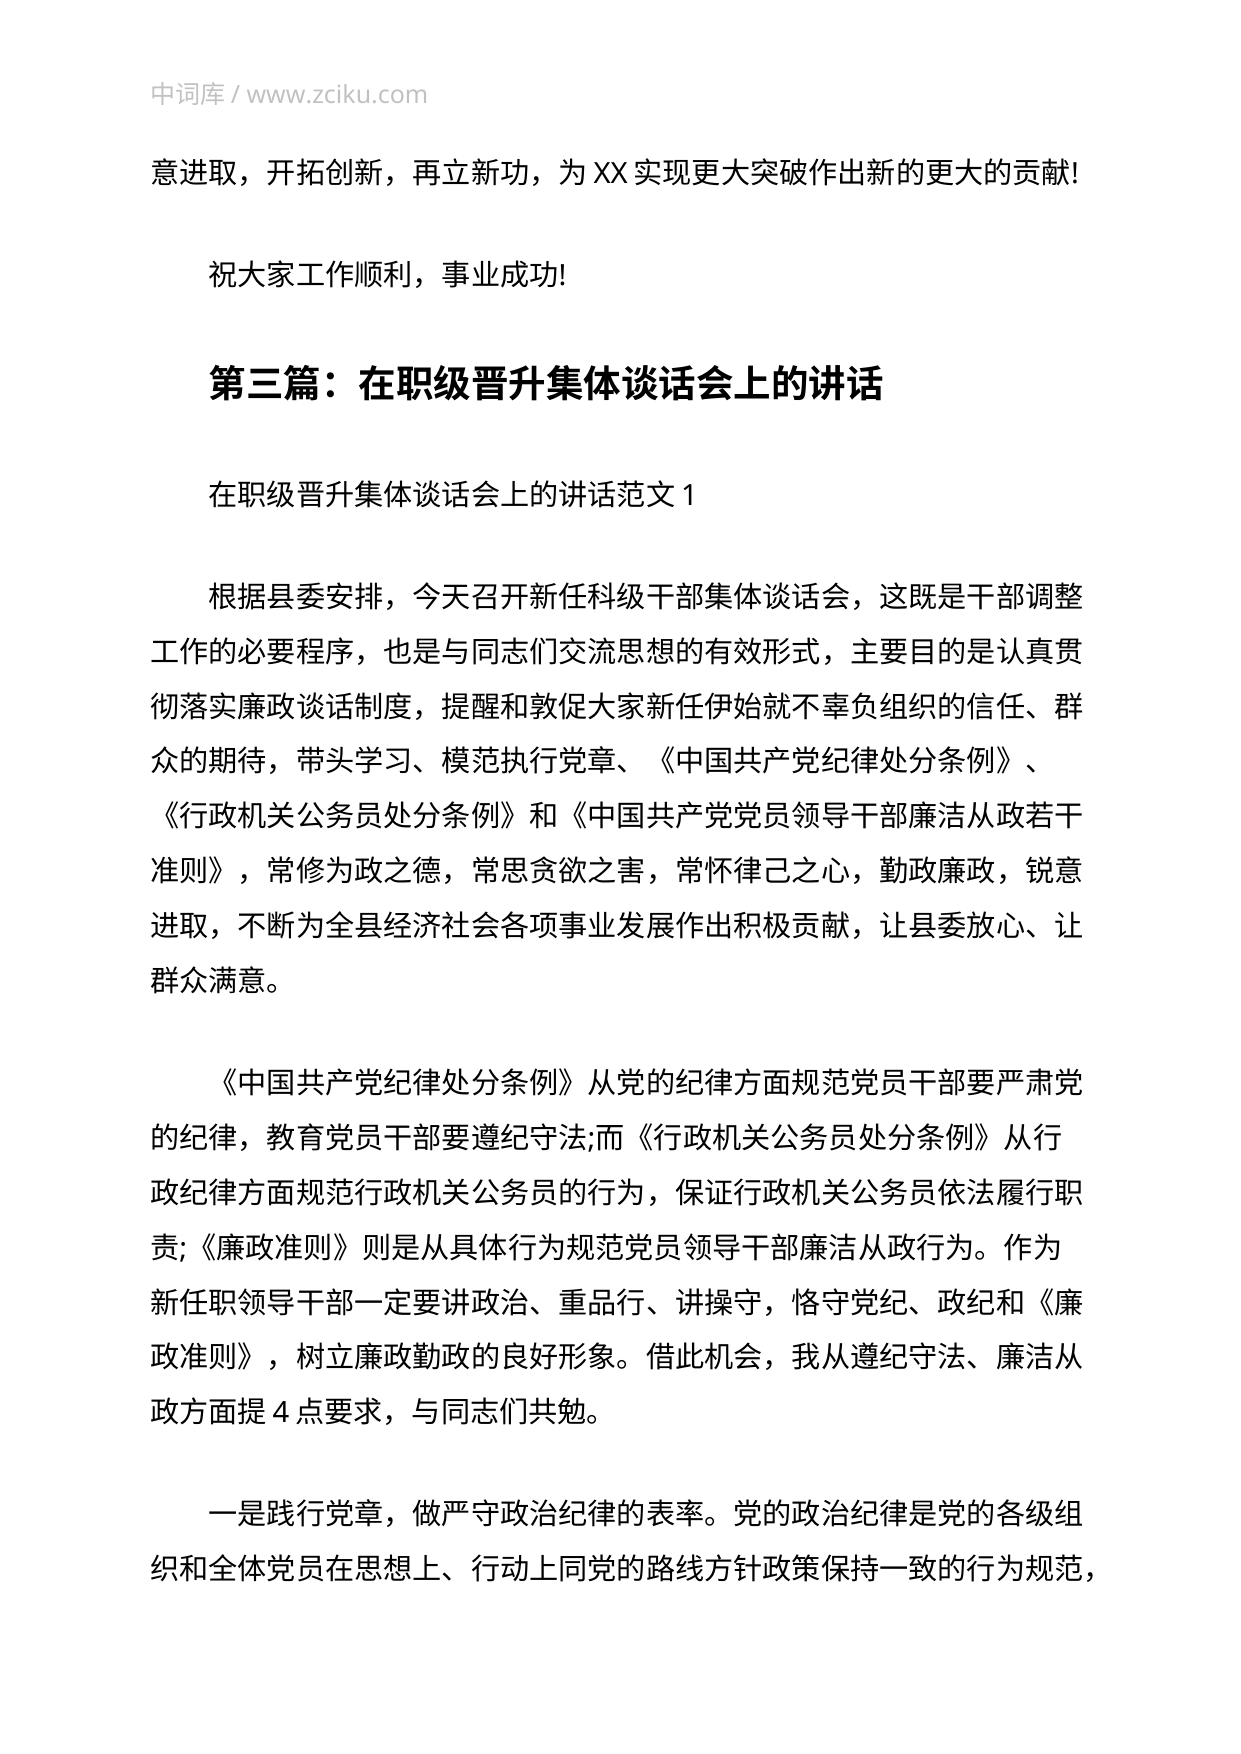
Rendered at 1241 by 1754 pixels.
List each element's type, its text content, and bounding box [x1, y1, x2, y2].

text 《中国共产党纪律处分条例》从党的纪律方面规范党员干部要严肃党的纪律，教育党员干部要遵纪守法;而《行政机关公务员处分条例》从行政纪律方面规范行政机关公务员的行为，保证行政机关公务员依法履行职责;《廉政准则》则是从具体行为规范党员领导干部廉洁从政行为。作为新任职领导干部一定要讲政治、重品行、讲操守，恪守党纪、政纪和《廉政准则》，树立廉政勤政的良好形象。借此机会，我从遵纪守法、廉洁从政方面提4点要求，与同志们共勉。 [150, 1059, 1090, 1431]
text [150, 150, 1090, 192]
text 在职级晋升集体谈话会上的讲话范文1 [150, 471, 1090, 514]
text 第三篇：在职级晋升集体谈话会上的讲话 [150, 354, 1090, 408]
text 祝大家工作顺利，事业成功! [150, 252, 1090, 294]
text 根据县委安排，今天召开新任科级干部集体谈话会，这既是干部调整工作的必要程序，也是与同志们交流思想的有效形式，主要目的是认真贯彻落实廉政谈话制度，提醒和敦促大家新任伊始就不辜负组织的信任、群众的期待，带头学习、模范执行党章、《中国共产党纪律处分条例》、《行政机关公务员处分条例》和《中国共产党党员领导干部廉洁从政若干准则》，常修为政之德，常思贪欲之害，常怀律己之心，勤政廉政，锐意进取，不断为全县经济社会各项事业发展作出积极贡献，让县委放心、让群众满意。 [150, 573, 1090, 1000]
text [150, 1491, 1090, 1588]
